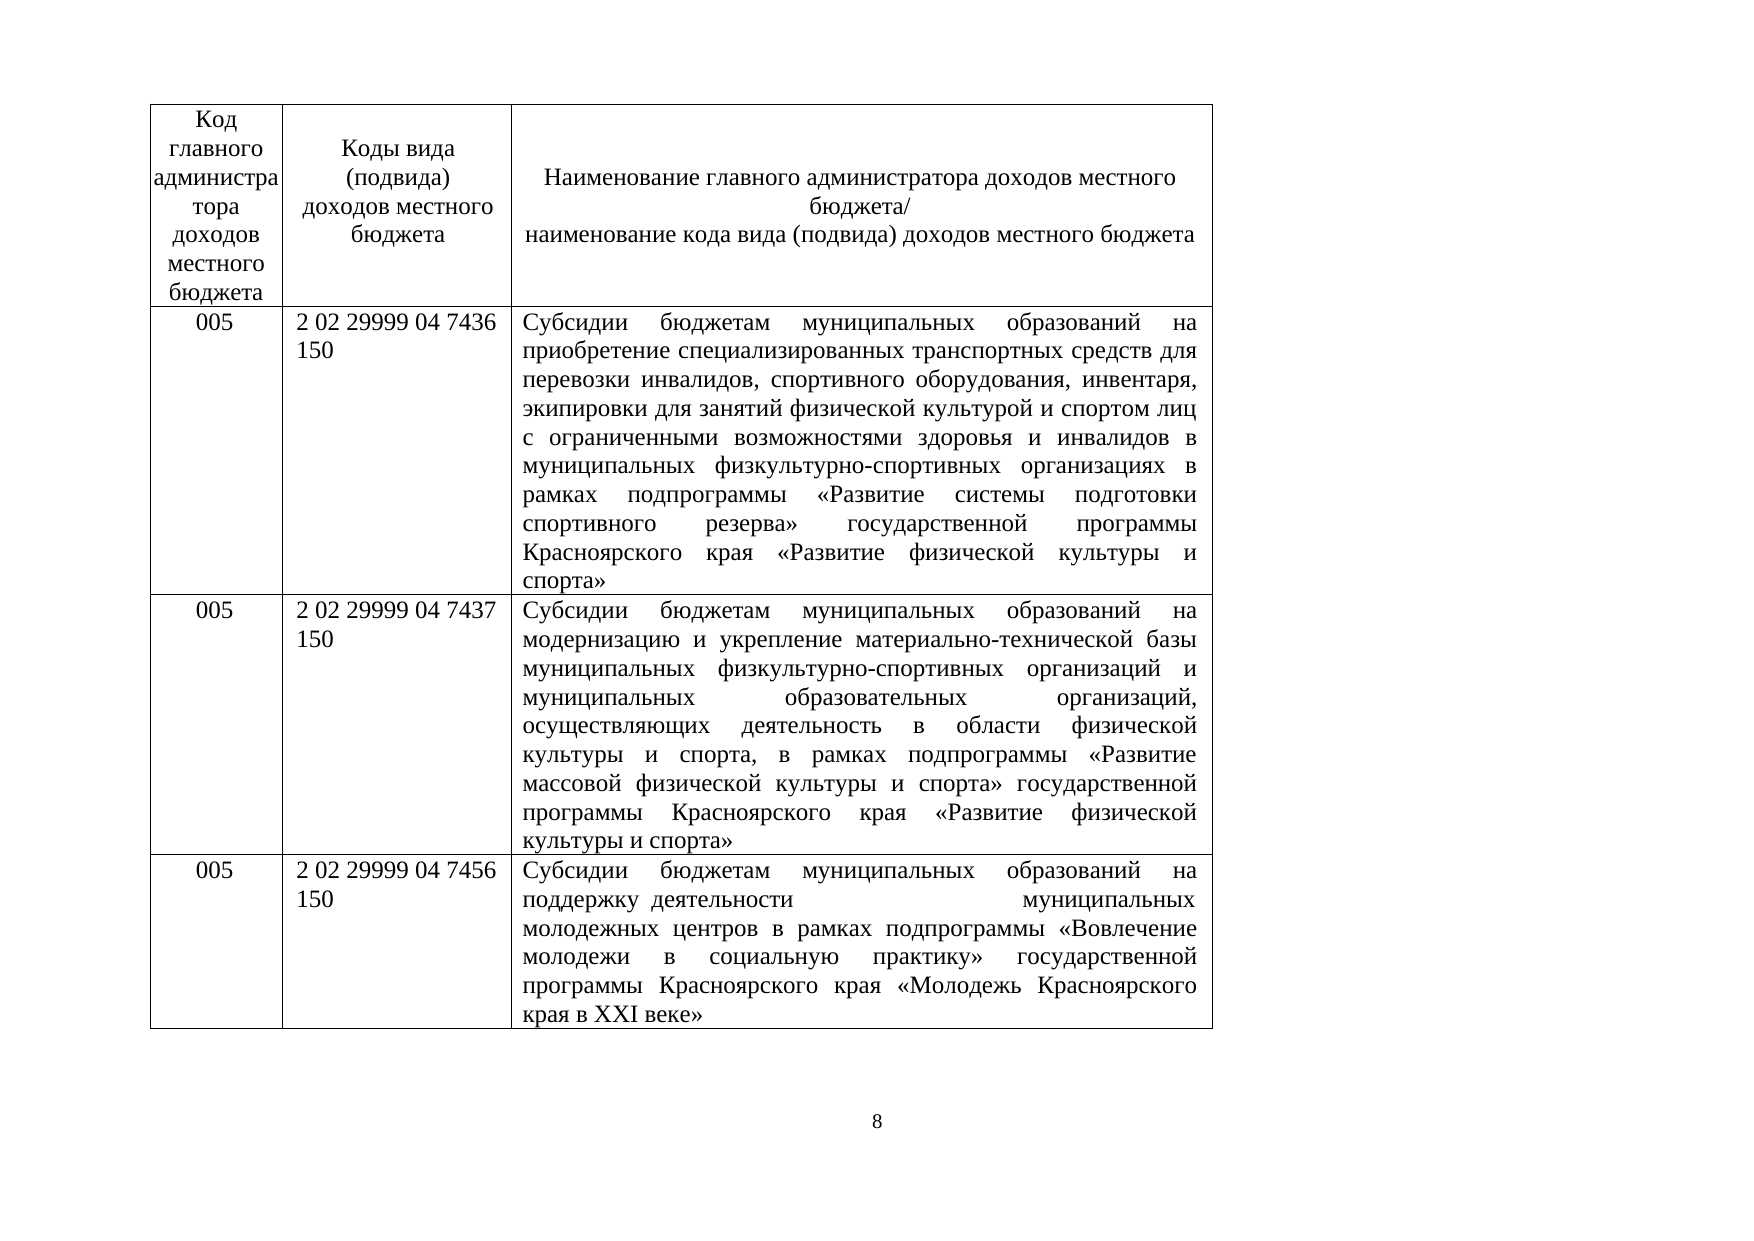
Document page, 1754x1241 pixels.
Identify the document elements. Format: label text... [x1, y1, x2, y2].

table_header Код главного администратора доходов местного бюджета [151, 105, 282, 306]
table_cell 2 02 29999 04 7456 150 [283, 855, 511, 1028]
table_cell Субсидии бюджетам муниципальных образований на модернизацию и укрепление материально-технической базы муниципальных физкультурно-спортивных организаций и муниципальных образовательных организаций, осуществляющих деятельность в области физической культуры и спорта, в рамках подпрограммы «Развитие массовой физической культуры и спорта» государственной программы Красноярского края «Развитие физической культуры и спорта» [512, 595, 1212, 854]
table_cell Субсидии бюджетам муниципальных образований на приобретение специализированных транспортных средств для перевозки инвалидов, спортивного оборудования, инвентаря, экипировки для занятий физической культурой и спортом лиц с ограниченными возможностями здоровья и инвалидов в муниципальных физкультурно-спортивных организациях в рамках подпрограммы «Развитие системы подготовки спортивного резерва» государственной программы Красноярского края «Развитие физической культуры и спорта» [512, 307, 1212, 594]
table_header Коды вида (подвида) доходов местного бюджета [283, 105, 511, 306]
table_cell 005 [151, 595, 282, 854]
table_cell 2 02 29999 04 7436 150 [283, 307, 511, 594]
table_cell 005 [151, 307, 282, 594]
table_header Наименование главного администратора доходов местного бюджета/ наименование кода вида (подвида) доходов местного бюджета [512, 105, 1212, 306]
table_cell 2 02 29999 04 7437 150 [283, 595, 511, 854]
table_cell Субсидии бюджетам муниципальных образований на поддержку деятельности муниципальных молодежных центров в рамках подпрограммы «Вовлечение молодежи в социальную практику» государственной программы Красноярского края «Молодежь Красноярского края в XXI веке» [512, 855, 1212, 1028]
table_cell 005 [151, 855, 282, 1028]
